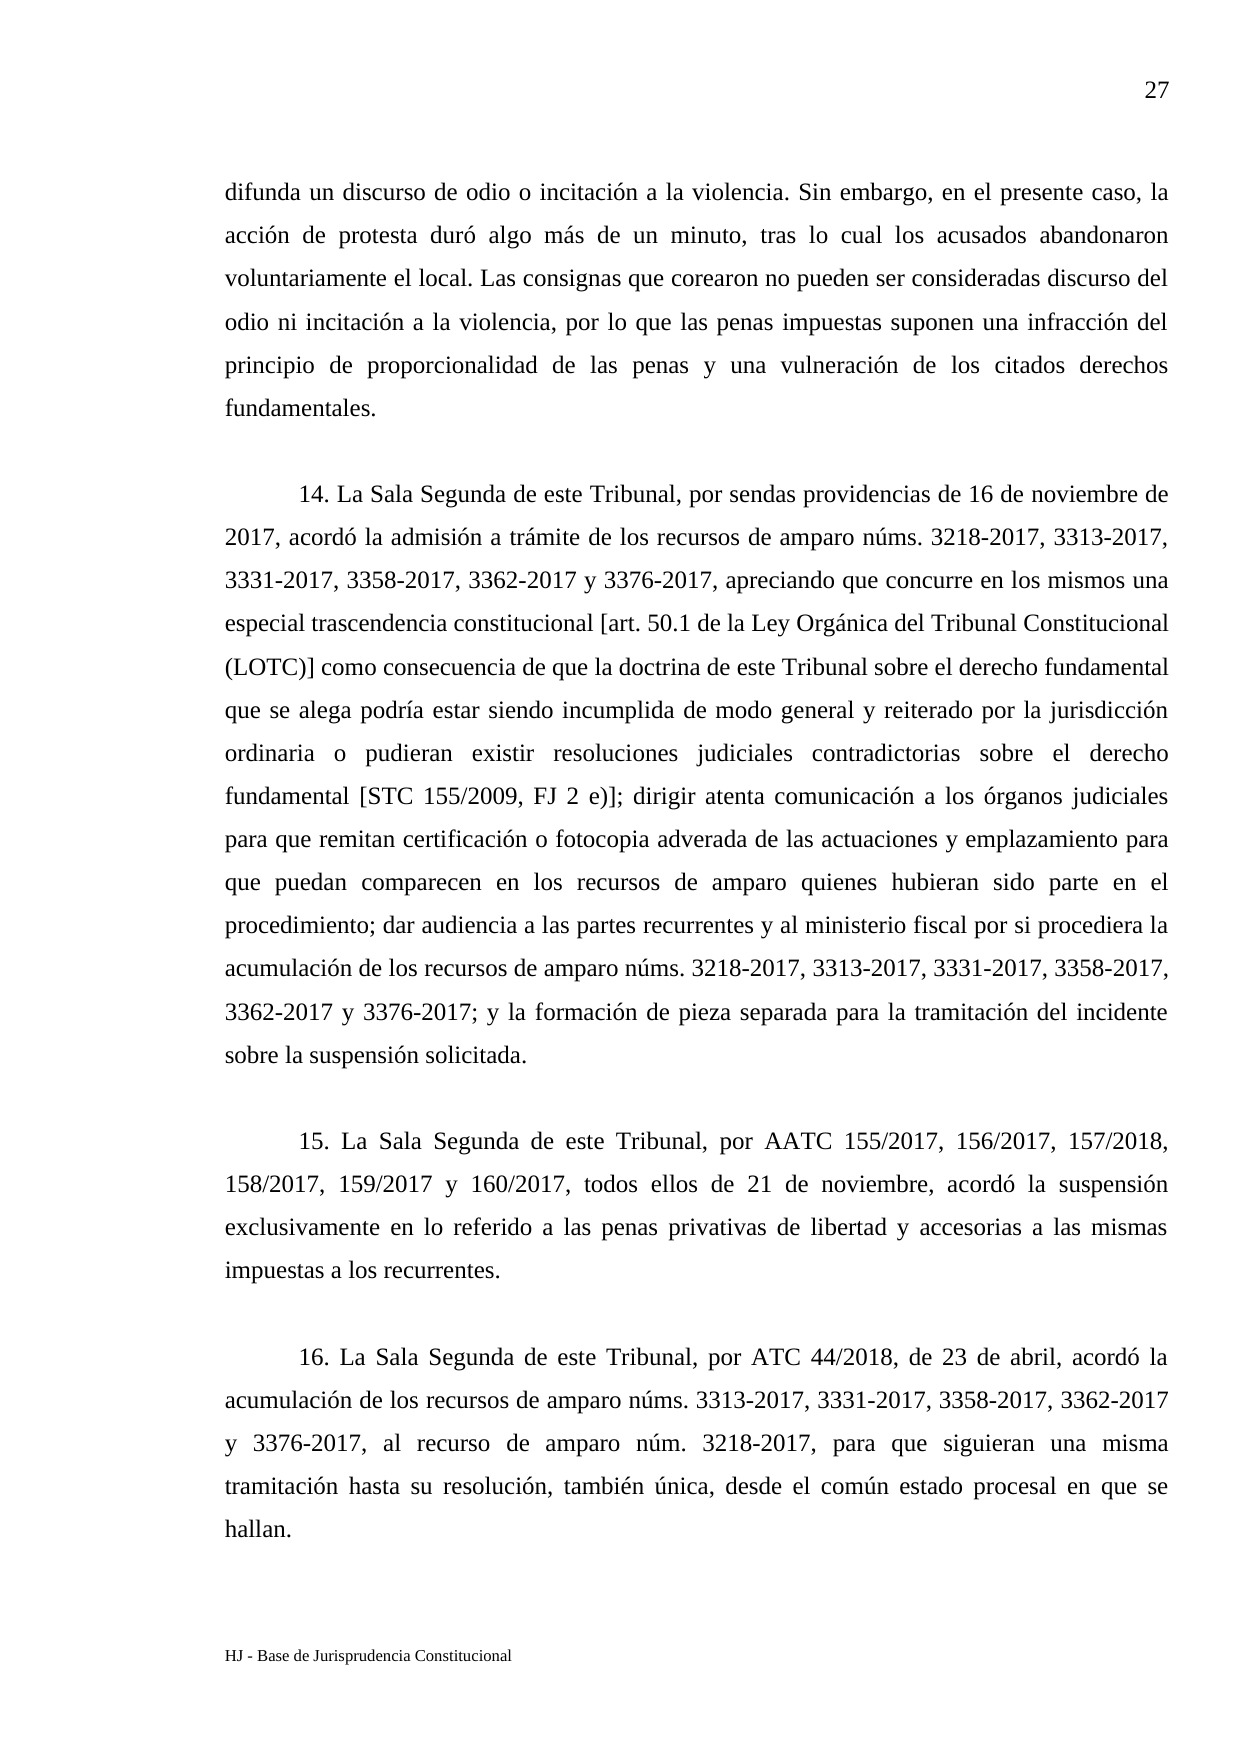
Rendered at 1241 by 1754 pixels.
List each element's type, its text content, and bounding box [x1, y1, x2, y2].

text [224, 177, 1169, 422]
text 14. La Sala Segunda de este Tribunal, por sendas providencias de 16 de noviembre de 2017, acordó la admisión a trámite de los recursos de amparo núms. 3218-2017, 3313-2017, 3331-2017, 3358-2017, 3362-2017 y 3376-2017, apreciando que concurre en los mismos una especial trascendencia constitucional [art. 50.1 de la Ley Orgánica del Tribunal Constitucional (LOTC)] como consecuencia de que la doctrina de este Tribunal sobre el derecho fundamental que se alega podría estar siendo incumplida de modo general y reiterado por la jurisdicción ordinaria o pudieran existir resoluciones judiciales contradictorias sobre el derecho fundamental [STC 155/2009, FJ 2 e)]; dirigir atenta comunicación a los órganos judiciales para que remitan certificación o fotocopia adverada de las actuaciones y emplazamiento para que puedan comparecen en los recursos de amparo quienes hubieran sido parte en el procedimiento; dar audiencia a las partes recurrentes y al ministerio fiscal por si procediera la acumulación de los recursos de amparo núms. 3218-2017, 3313-2017, 3331-2017, 3358-2017, 3362-2017 y 3376-2017; y la formación de pieza separada para la tramitación del incidente sobre la suspensión solicitada. [224, 479, 1169, 1068]
text 15. La Sala Segunda de este Tribunal, por AATC 155/2017, 156/2017, 157/2018, 158/2017, 159/2017 y 160/2017, todos ellos de 21 de noviembre, acordó la suspensión exclusivamente en lo referido a las penas privativas de libertad y accesorias a las mismas impuestas a los recurrentes. [224, 1126, 1169, 1284]
text 16. La Sala Segunda de este Tribunal, por ATC 44/2018, de 23 de abril, acordó la acumulación de los recursos de amparo núms. 3313-2017, 3331-2017, 3358-2017, 3362-2017 y 3376-2017, al recurso de amparo núm. 3218-2017, para que siguieran una misma tramitación hasta su resolución, también única, desde el común estado procesal en que se hallan. [224, 1342, 1169, 1543]
